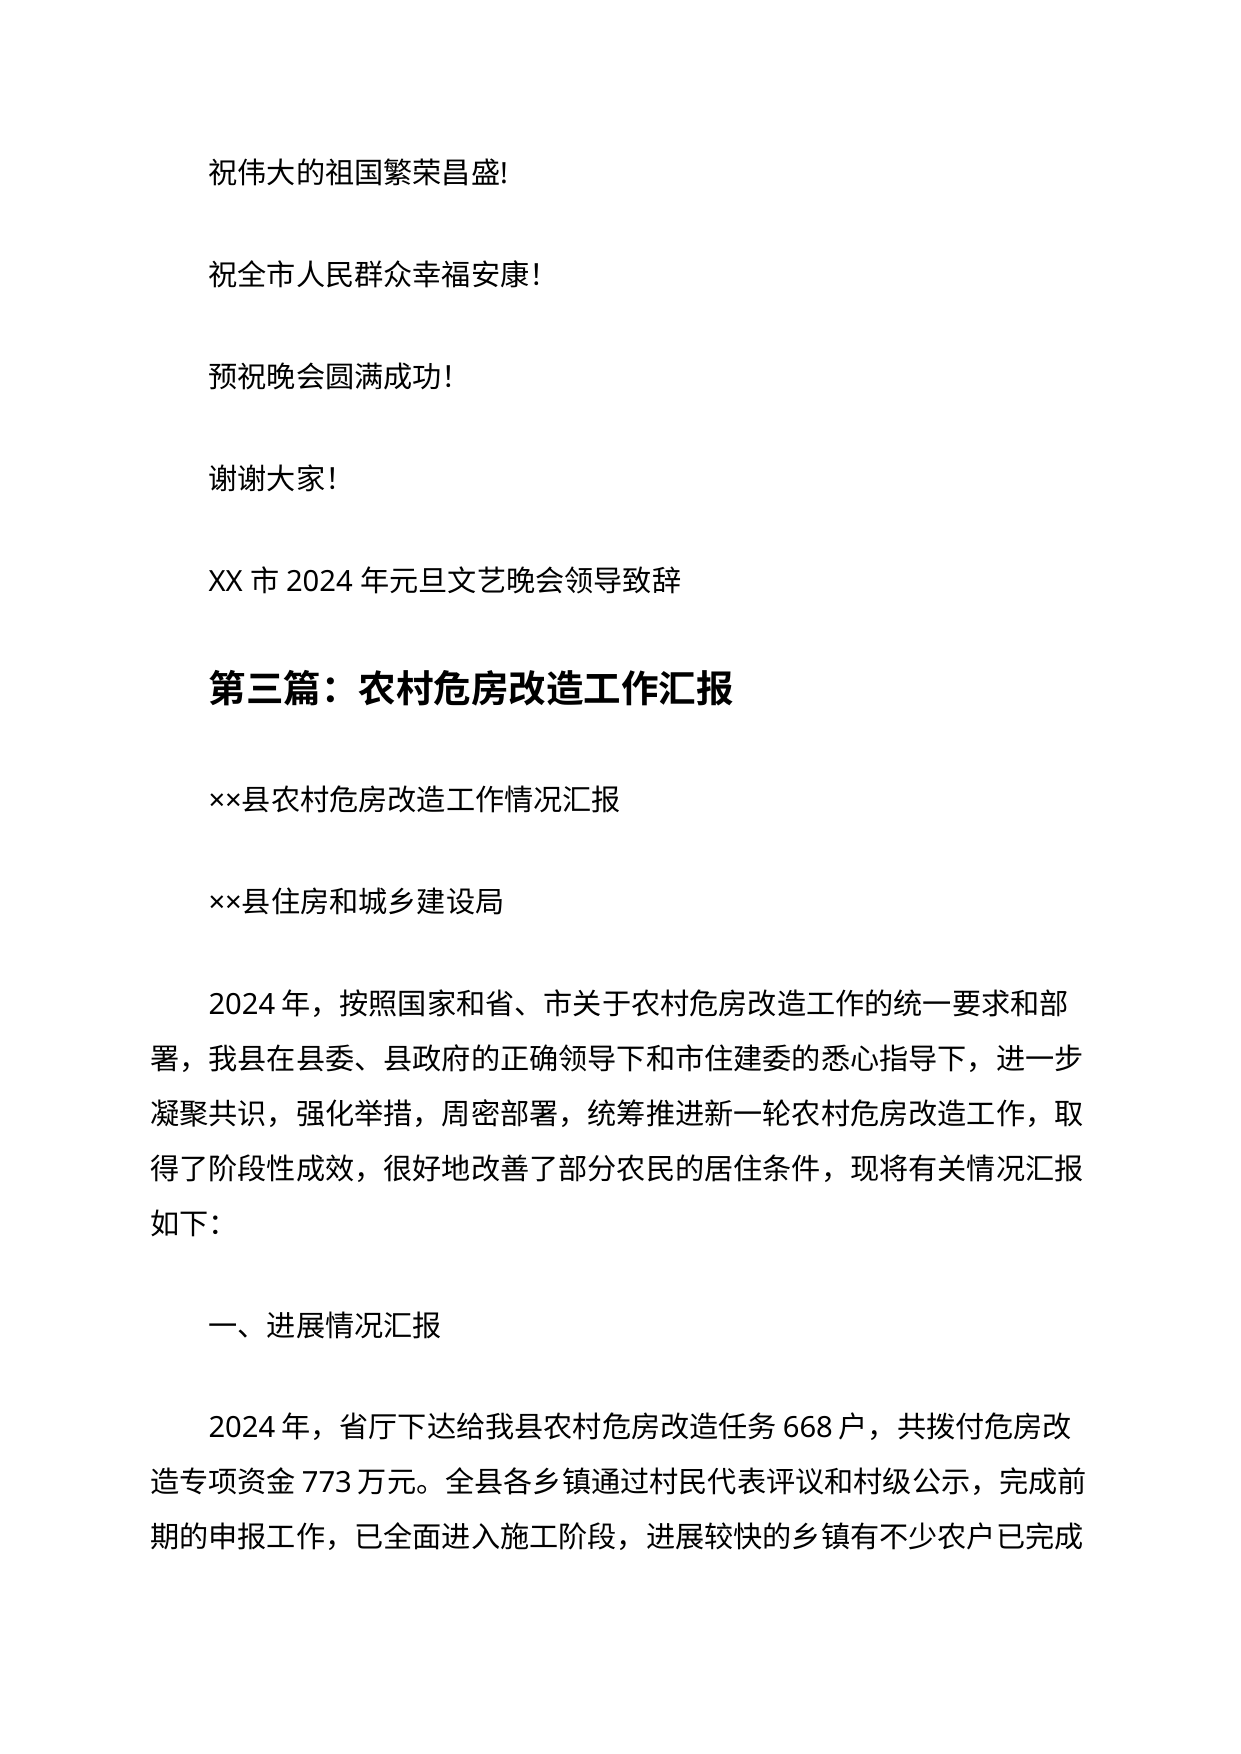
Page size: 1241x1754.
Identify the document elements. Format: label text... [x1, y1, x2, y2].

text 第三篇：农村危房改造工作汇报 [150, 659, 1090, 713]
text 预祝晚会圆满成功！ [150, 354, 1090, 396]
text 祝伟大的祖国繁荣昌盛! [150, 150, 1090, 192]
text XX 市 2024 年元旦文艺晚会领导致辞 [150, 557, 1090, 600]
text 2024年，按照国家和省、市关于农村危房改造工作的统一要求和部署，我县在县委、县政府的正确领导下和市住建委的悉心指导下，进一步凝聚共识，强化举措，周密部署，统筹推进新一轮农村危房改造工作，取得了阶段性成效，很好地改善了部分农民的居住条件，现将有关情况汇报如下： [150, 981, 1090, 1243]
text 谢谢大家！ [150, 456, 1090, 498]
text 一、进展情况汇报 [150, 1302, 1090, 1344]
text 祝全市人民群众幸福安康！ [150, 252, 1090, 294]
text ××县农村危房改造工作情况汇报 [150, 777, 1090, 819]
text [150, 1404, 1090, 1556]
text ××县住房和城乡建设局 [150, 879, 1090, 921]
